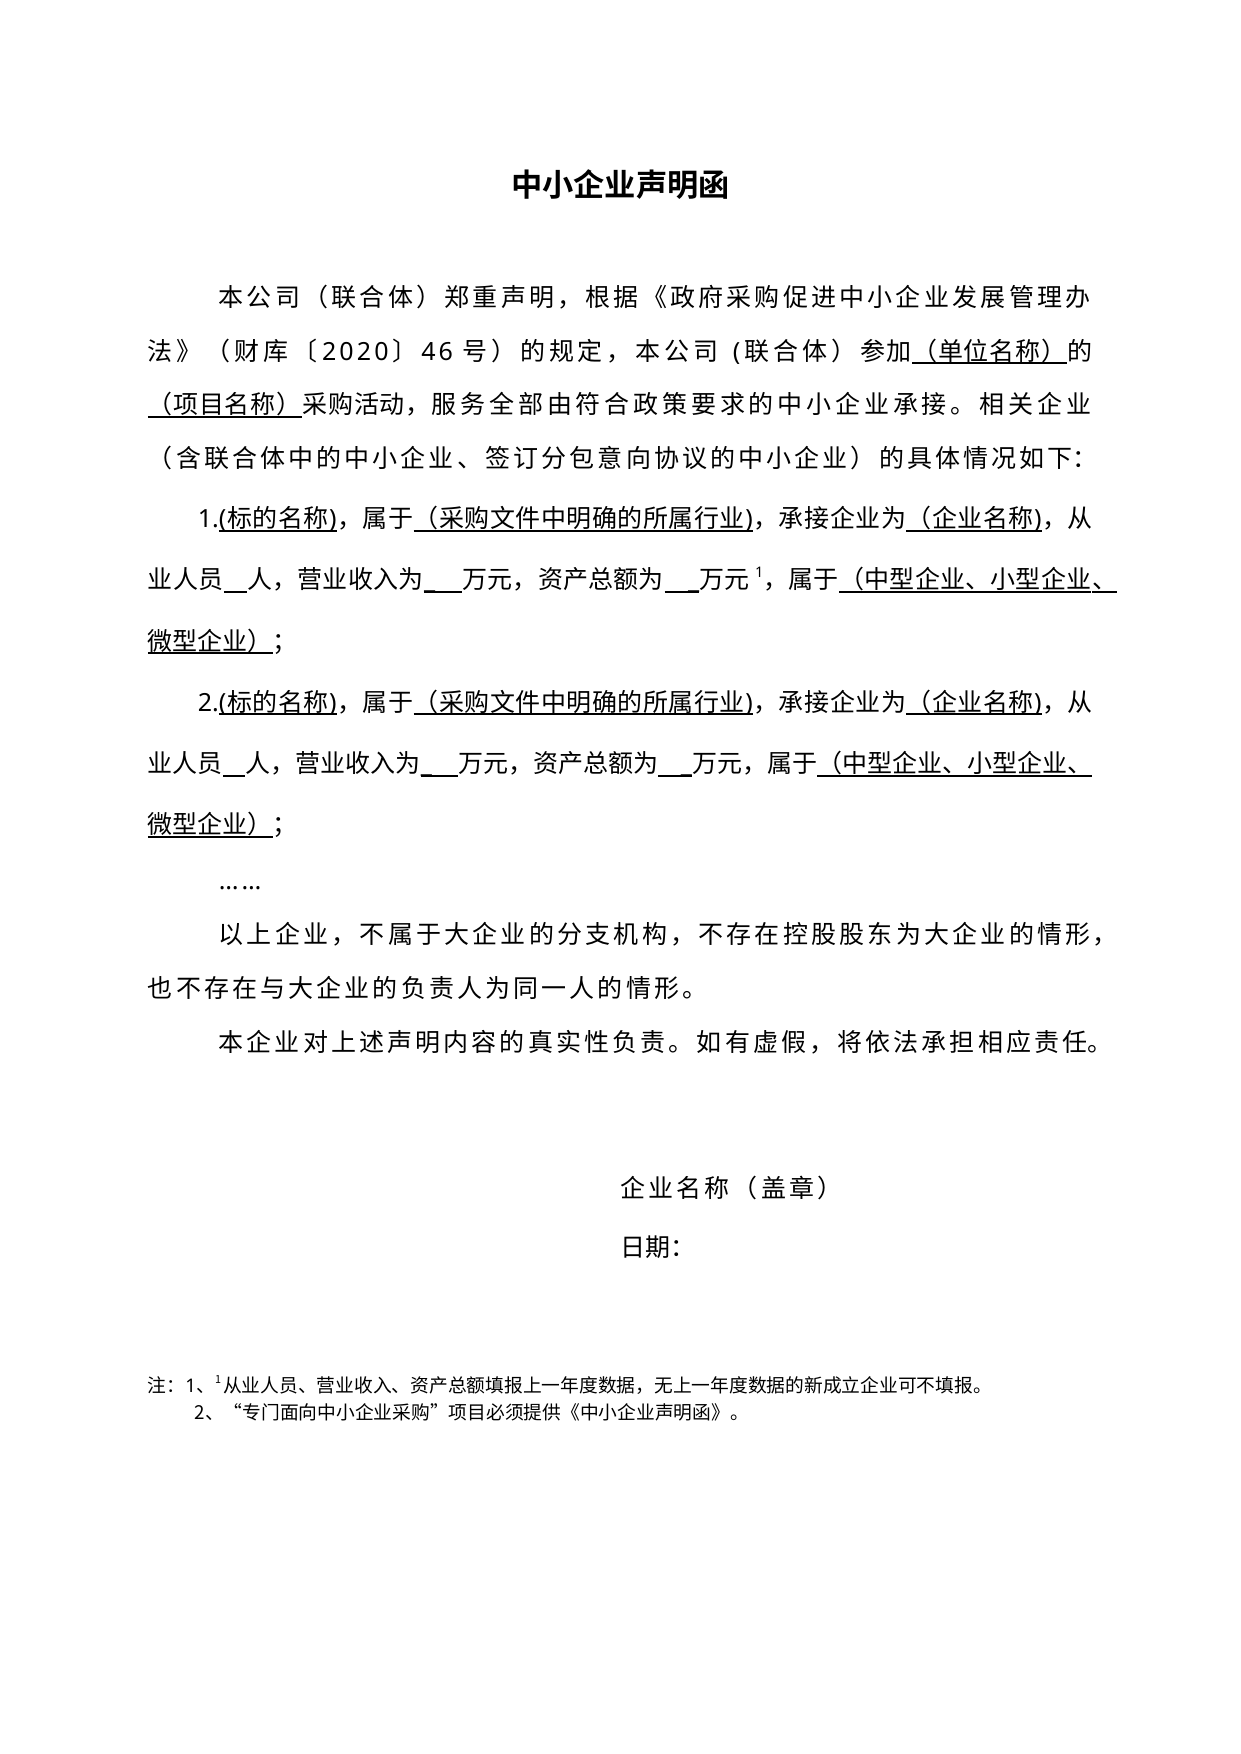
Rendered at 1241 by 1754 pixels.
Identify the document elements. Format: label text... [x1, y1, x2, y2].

text …… [148, 846, 1093, 900]
text 日期： [148, 1227, 1093, 1263]
text 企业名称（盖章） [148, 1172, 1093, 1203]
text 2.(标的名称)，属于（采购文件中明确的所属行业)，承接企业为（企业名称)，从业人员 人，营业收入为_ 万元，资产总额为 _万元，属于（中型企业、小型企业、微型企业）； [148, 662, 1093, 846]
text 2、“专门面向中小企业采购”项目必须提供《中小企业声明函》。 [148, 1398, 1093, 1425]
text 注：1、1从业人员、营业收入、资产总额填报上一年度数据，无上一年度数据的新成立企业可不填报。 [148, 1371, 1093, 1398]
text 以上企业，不属于大企业的分支机构，不存在控股股东为大企业的情形，也不存在与大企业的负责人为同一人的情形。 [148, 900, 1093, 1008]
text 本企业对上述声明内容的真实性负责。如有虚假，将依法承担相应责任。 [148, 1008, 1093, 1062]
text 本公司（联合体）郑重声明，根据《政府采购促进中小企业发展管理办法》（财库〔2020〕46号）的规定，本公司 (联合体）参加（单位名称）的（项目名称）采购活动，服务全部由符合政策要求的中小企业承接。相关企业（含联合体中的中小企业、签订分包意向协议的中小企业）的具体情况如下： [148, 263, 1093, 479]
text 中小企业声明函 [148, 148, 1093, 209]
text 1.(标的名称)，属于（采购文件中明确的所属行业)，承接企业为（企业名称)，从业人员 人，营业收入为_ 万元，资产总额为 _万元1，属于（中型企业、小型企业、微型企业）； [148, 479, 1093, 662]
